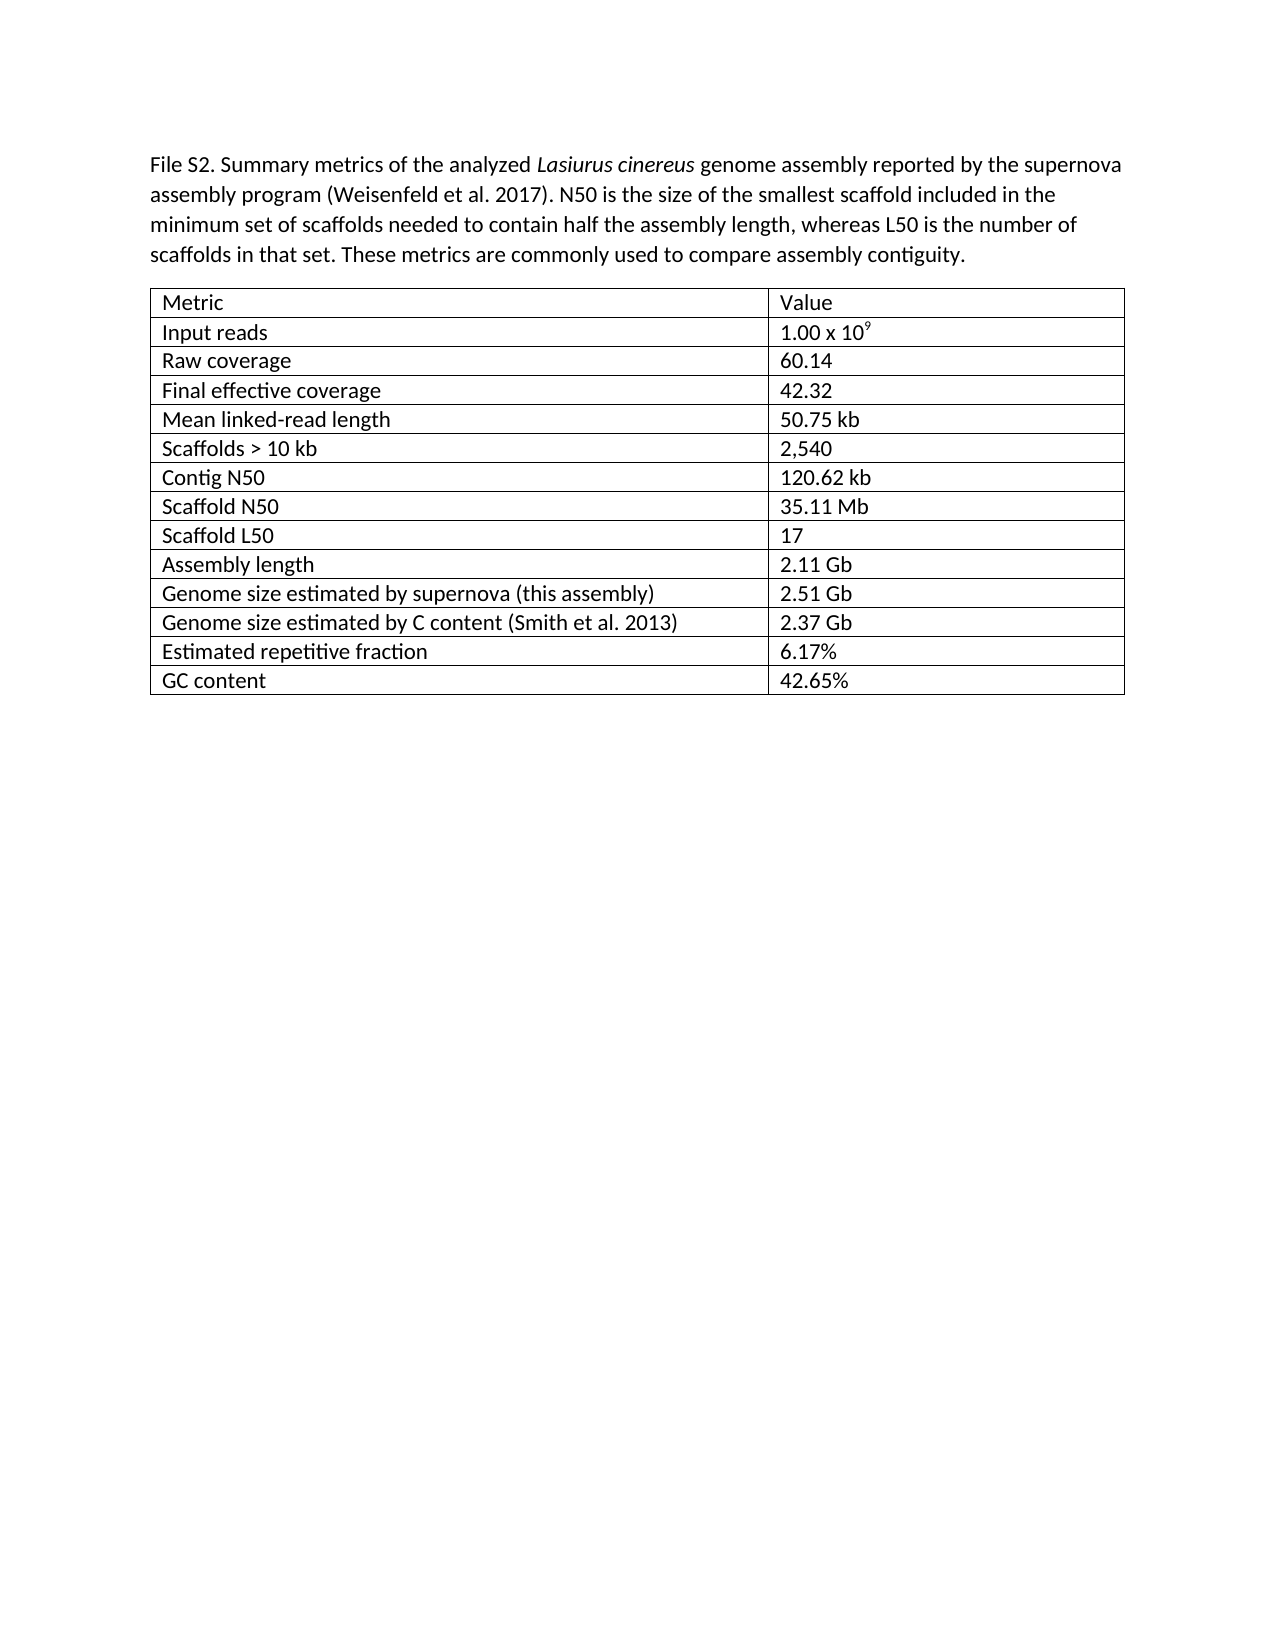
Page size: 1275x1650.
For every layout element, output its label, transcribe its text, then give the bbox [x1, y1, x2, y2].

table_cell Scaffold N50 [151, 492, 768, 520]
table_cell Raw coverage [151, 347, 768, 375]
table_cell Final effective coverage [151, 376, 768, 404]
table_cell 42.32 [769, 376, 1124, 404]
table_cell Estimated repetitive fraction [151, 637, 768, 665]
table_cell GC content [151, 666, 768, 694]
table_cell 2.37 Gb [769, 608, 1124, 636]
table_cell Scaffolds > 10 kb [151, 434, 768, 462]
table_cell Scaffold L50 [151, 521, 768, 549]
table_cell 2.11 Gb [769, 550, 1124, 578]
table_cell 2.51 Gb [769, 579, 1124, 607]
text File S2. Summary metrics of the analyzed Lasiurus cinereus genome assembly reported by the supernova assembly program (Weisenfeld et al. 2017). N50 is the size of the smallest scaffold included in the minimum set of scaffolds needed to contain half the assembly length, whereas L50 is the number of scaffolds in that set. These metrics are commonly used to compare assembly contiguity. [150, 150, 1125, 269]
table_cell Genome size estimated by C content (Smith et al. 2013) [151, 608, 768, 636]
table_cell Mean linked-read length [151, 405, 768, 433]
table_cell Assembly length [151, 550, 768, 578]
table_header Metric [151, 289, 768, 317]
table_cell 42.65% [769, 666, 1124, 694]
table_cell Input reads [151, 318, 768, 346]
table_cell 35.11 Mb [769, 492, 1124, 520]
table_cell Contig N50 [151, 463, 768, 491]
table_cell 50.75 kb [769, 405, 1124, 433]
table_cell 6.17% [769, 637, 1124, 665]
table_cell 120.62 kb [769, 463, 1124, 491]
table_cell Genome size estimated by supernova (this assembly) [151, 579, 768, 607]
table_cell 1.00 x 109 [769, 318, 1124, 346]
table_cell 17 [769, 521, 1124, 549]
table_cell 60.14 [769, 347, 1124, 375]
table_cell 2,540 [769, 434, 1124, 462]
table_header Value [769, 289, 1124, 317]
